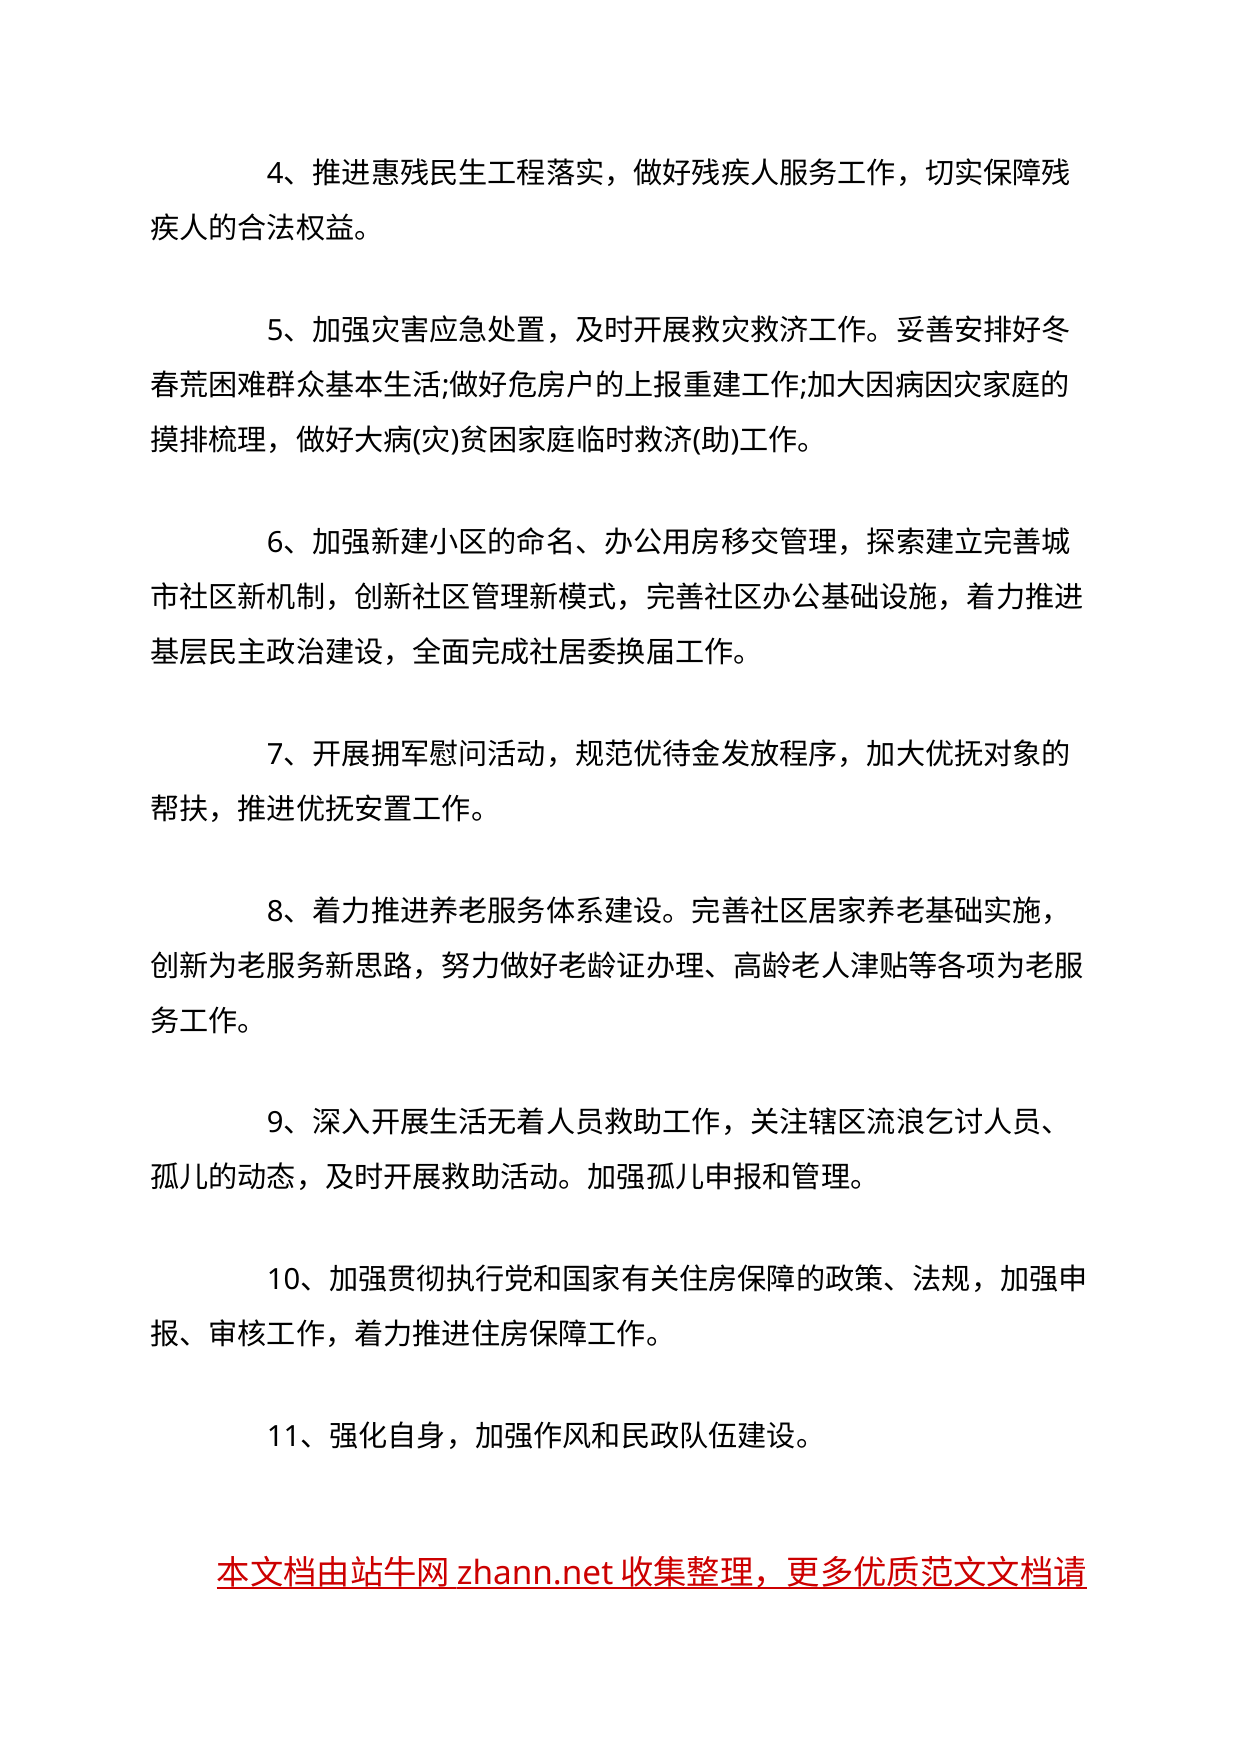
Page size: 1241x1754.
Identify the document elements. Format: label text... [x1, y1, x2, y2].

text 6、加强新建小区的命名、办公用房移交管理，探索建立完善城市社区新机制，创新社区管理新模式，完善社区办公基础设施，着力推进基层民主政治建设，全面完成社居委换届工作。 [150, 519, 1090, 671]
text 5、加强灾害应急处置，及时开展救灾救济工作。妥善安排好冬春荒困难群众基本生活;做好危房户的上报重建工作;加大因病因灾家庭的摸排梳理，做好大病(灾)贫困家庭临时救济(助)工作。 [150, 307, 1090, 459]
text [150, 1546, 1090, 1594]
text 10、加强贯彻执行党和国家有关住房保障的政策、法规，加强申报、审核工作，着力推进住房保障工作。 [150, 1256, 1090, 1353]
text 4、推进惠残民生工程落实，做好残疾人服务工作，切实保障残疾人的合法权益。 [150, 150, 1090, 247]
text 7、开展拥军慰问活动，规范优待金发放程序，加大优抚对象的帮扶，推进优抚安置工作。 [150, 730, 1090, 828]
text 9、深入开展生活无着人员救助工作，关注辖区流浪乞讨人员、孤儿的动态，及时开展救助活动。加强孤儿申报和管理。 [150, 1099, 1090, 1196]
text 8、着力推进养老服务体系建设。完善社区居家养老基础实施，创新为老服务新思路，努力做好老龄证办理、高龄老人津贴等各项为老服务工作。 [150, 887, 1090, 1039]
text 11、强化自身，加强作风和民政队伍建设。 [150, 1412, 1090, 1455]
